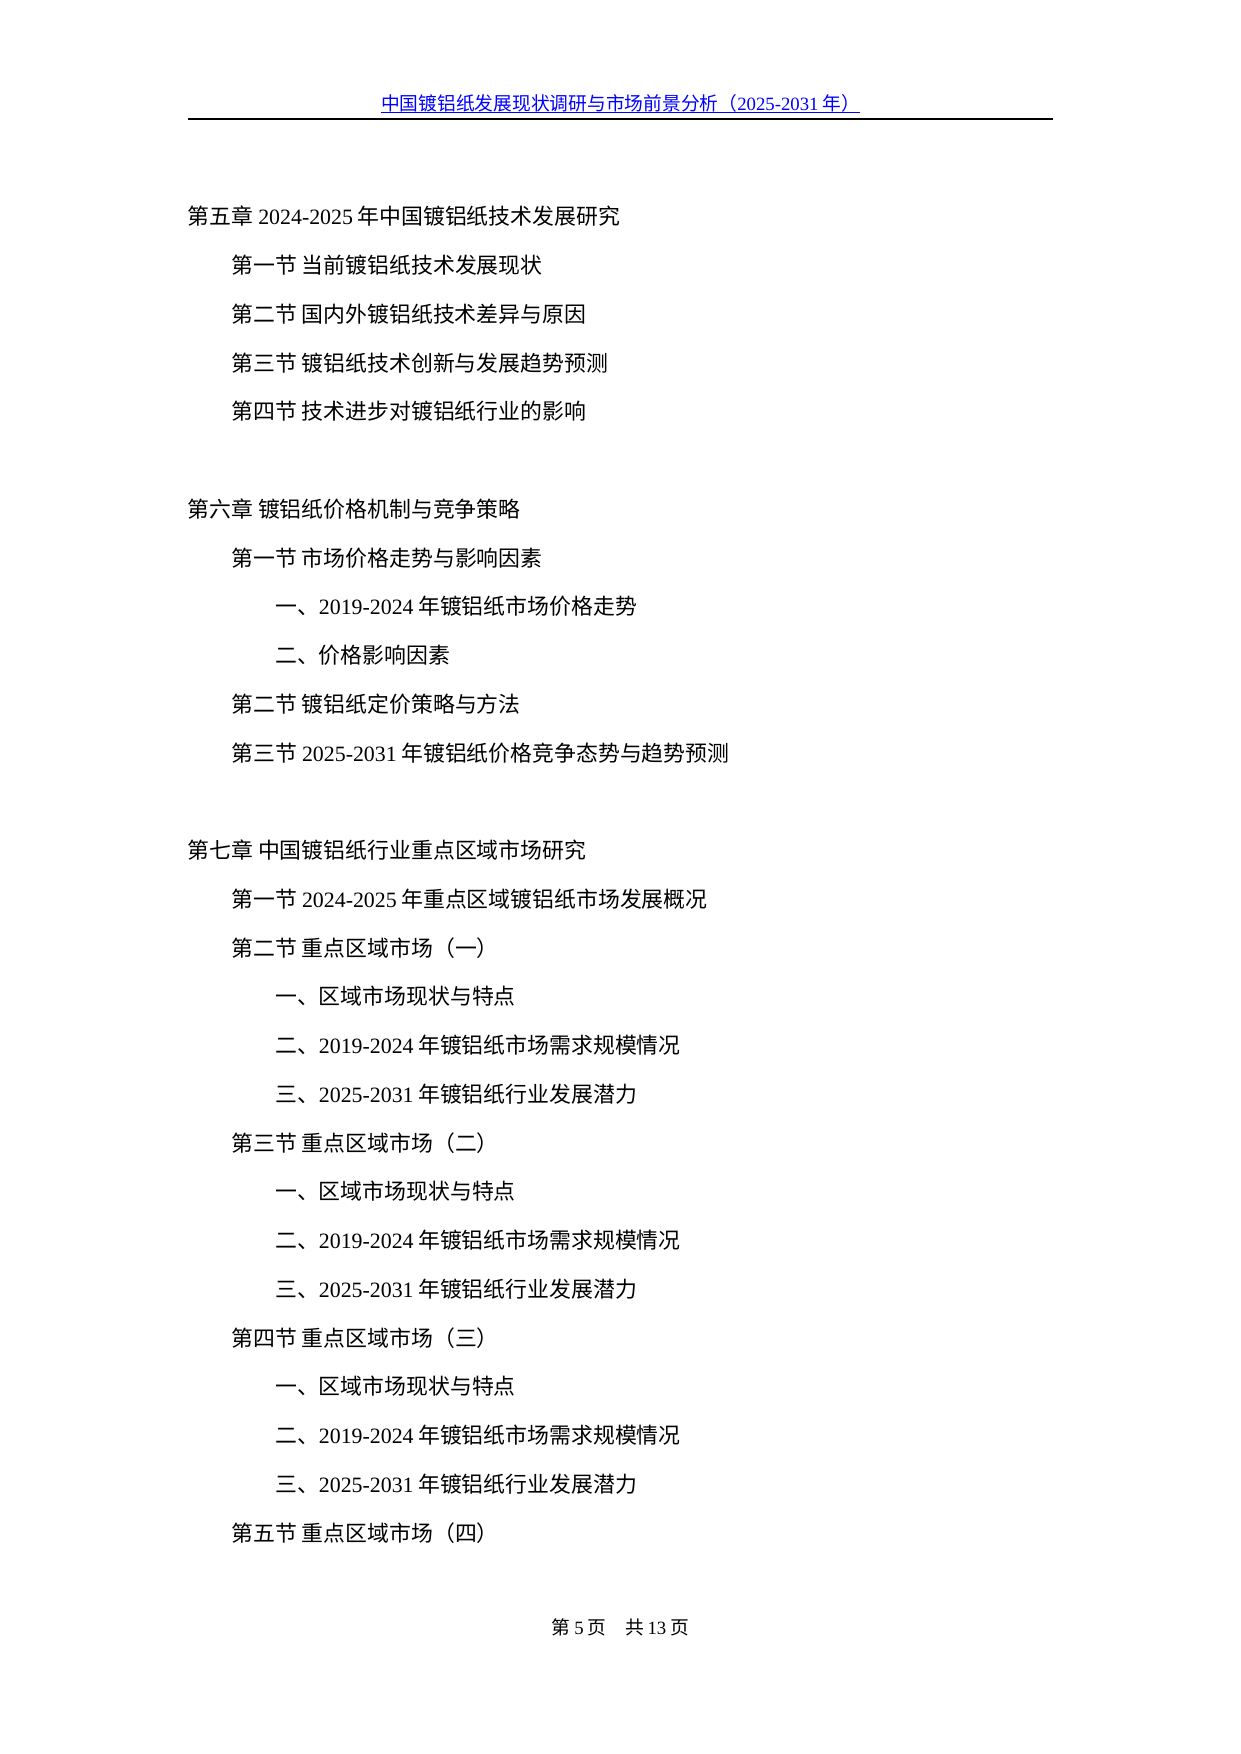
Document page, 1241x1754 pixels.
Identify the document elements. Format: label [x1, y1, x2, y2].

text [187, 150, 1053, 1548]
